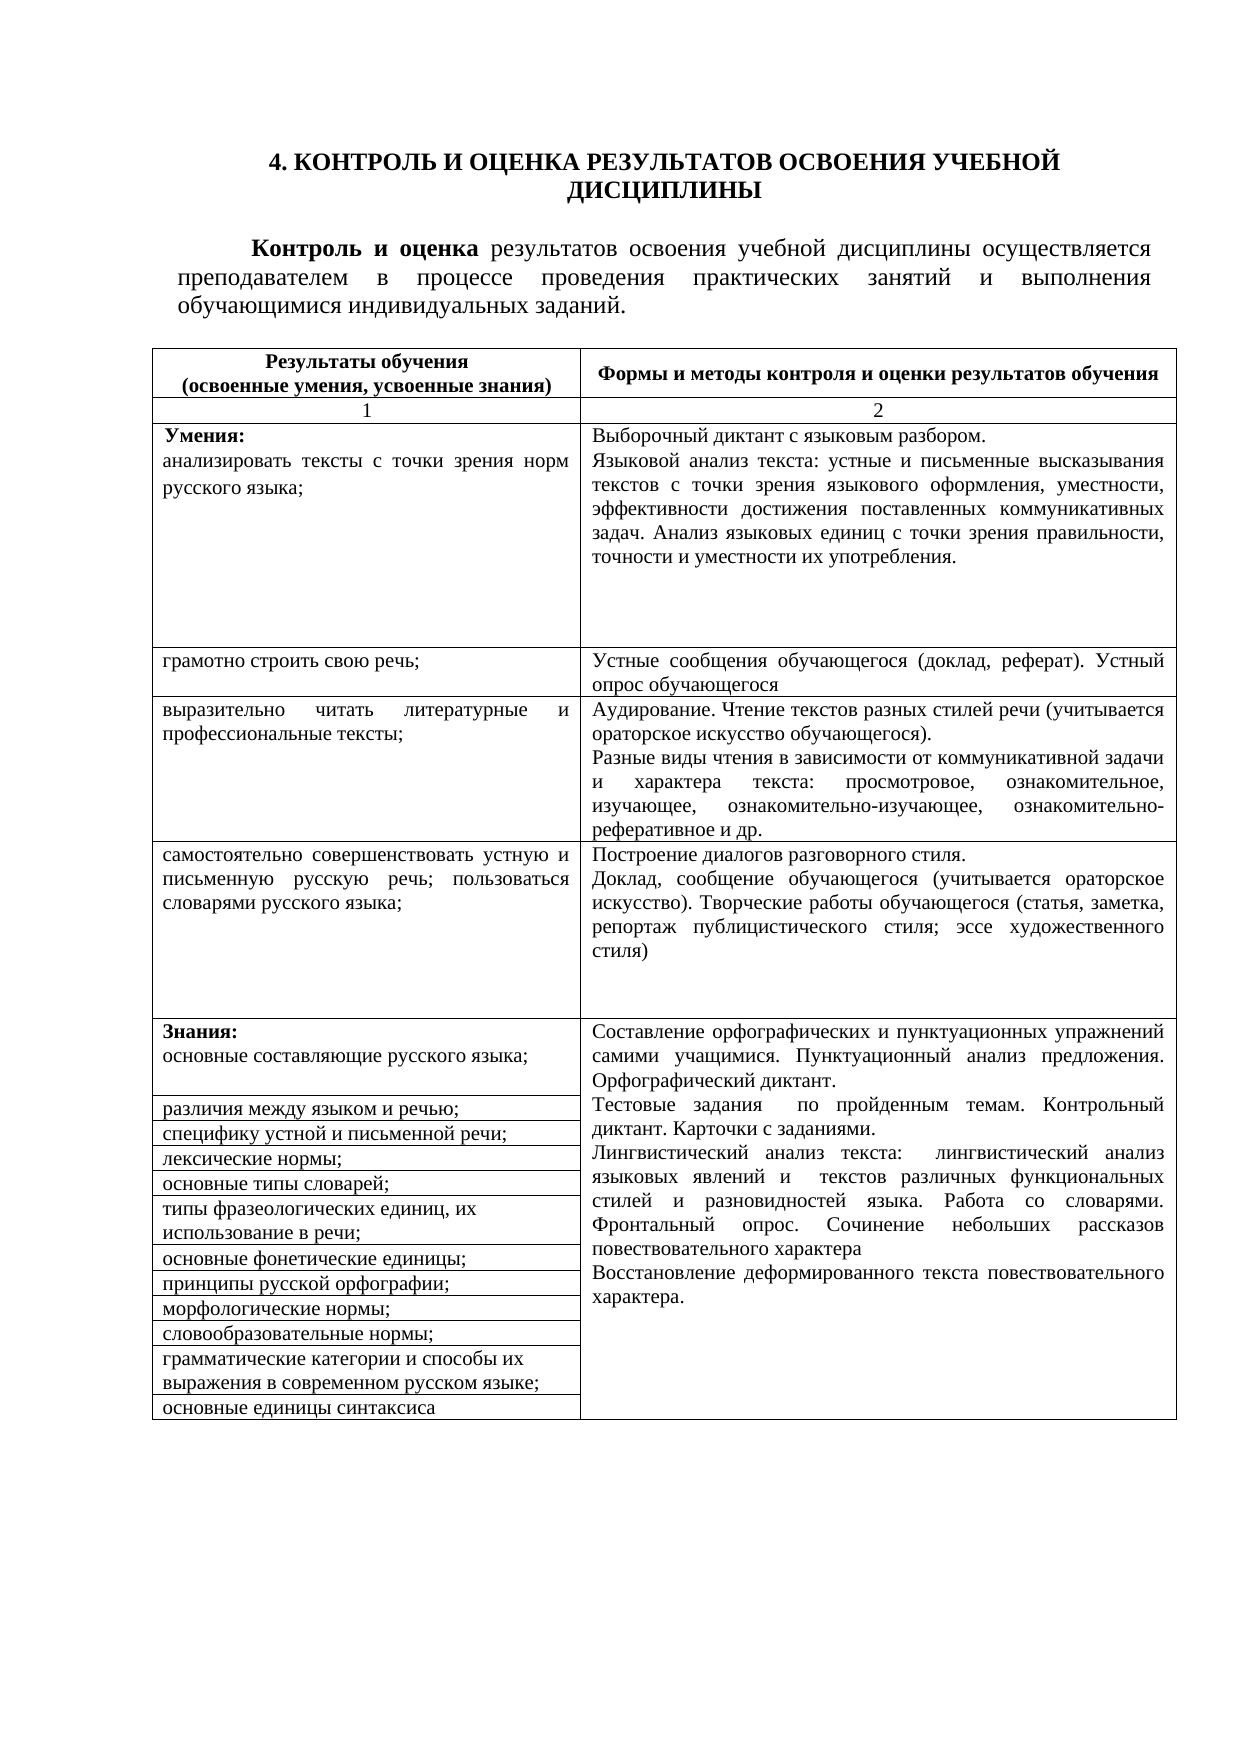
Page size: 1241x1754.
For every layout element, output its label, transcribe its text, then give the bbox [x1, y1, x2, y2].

table_cell грамматические категории и способы их выражения в современном русском языке; [153, 1346, 580, 1394]
table_cell Выборочный диктант с языковым разбором. Языковой анализ текста: устные и письменные высказывания текстов с точки зрения языкового оформления, уместности, эффективности достижения поставленных коммуникативных задач. Анализ языковых единиц с точки зрения правильности, точности и уместности их употребления. [581, 424, 1176, 647]
table_cell грамотно строить свою речь; [153, 648, 580, 696]
table_cell типы фразеологических единиц, их использование в речи; [153, 1196, 580, 1244]
table_cell самостоятельно совершенствовать устную и письменную русскую речь; пользоваться словарями русского языка; [153, 842, 580, 1018]
table_cell словообразовательные нормы; [153, 1321, 580, 1345]
table_header Результаты обучения (освоенные умения, усвоенные знания) [153, 349, 580, 397]
table_cell основные фонетические единицы; [153, 1245, 580, 1269]
table_cell Построение диалогов разговорного стиля. Доклад, сообщение обучающегося (учитывается ораторское искусство). Творческие работы обучающегося (статья, заметка, репортаж публицистического стиля; эссе художественного стиля) [581, 842, 1176, 1018]
table_cell морфологические нормы; [153, 1296, 580, 1320]
table_cell принципы русской орфографии; [153, 1271, 580, 1294]
table_cell лексические нормы; [153, 1146, 580, 1170]
table_cell специфику устной и письменной речи; [153, 1121, 580, 1145]
table_header Формы и методы контроля и оценки результатов обучения [581, 349, 1176, 397]
table_cell Устные сообщения обучающегося (доклад, реферат). Устный опрос обучающегося [581, 648, 1176, 696]
table_cell различия между языком и речью; [153, 1096, 580, 1120]
table_cell основные типы словарей; [153, 1171, 580, 1195]
table_cell 1 [153, 398, 580, 422]
subtitle 4. Контроль и оценка результатов освоения УЧЕБНОЙ Дисциплины [177, 147, 1152, 204]
subtitle Контроль и оценка результатов освоения учебной дисциплины осуществляется преподавателем в процессе проведения практических занятий и выполнения обучающимися индивидуальных заданий. [177, 233, 1152, 319]
table_cell Составление орфографических и пунктуационных упражнений самими учащимися. Пунктуационный анализ предложения. Орфографический диктант. Тестовые задания по пройденным темам. Контрольный диктант. Карточки с заданиями. Лингвистический анализ текста: лингвистический анализ языковых явлений и текстов различных функциональных стилей и разновидностей языка. Работа со словарями. Фронтальный опрос. Сочинение небольших рассказов повествовательного характера Восстановление деформированного текста повествовательного характера. [581, 1019, 1176, 1419]
table_cell Аудирование. Чтение текстов разных стилей речи (учитывается ораторское искусство обучающегося). Разные виды чтения в зависимости от коммуникативной задачи и характера текста: просмотровое, ознакомительное, изучающее, ознакомительно-изучающее, ознакомительно-реферативное и др. [581, 697, 1176, 841]
table_cell Умения: анализировать тексты с точки зрения норм русского языка; [153, 424, 580, 647]
table_cell 2 [581, 398, 1176, 422]
table_cell выразительно читать литературные и профессиональные тексты; [153, 697, 580, 841]
table_cell основные единицы синтаксиса [153, 1395, 580, 1419]
table_cell Знания: основные составляющие русского языка; [153, 1019, 580, 1095]
